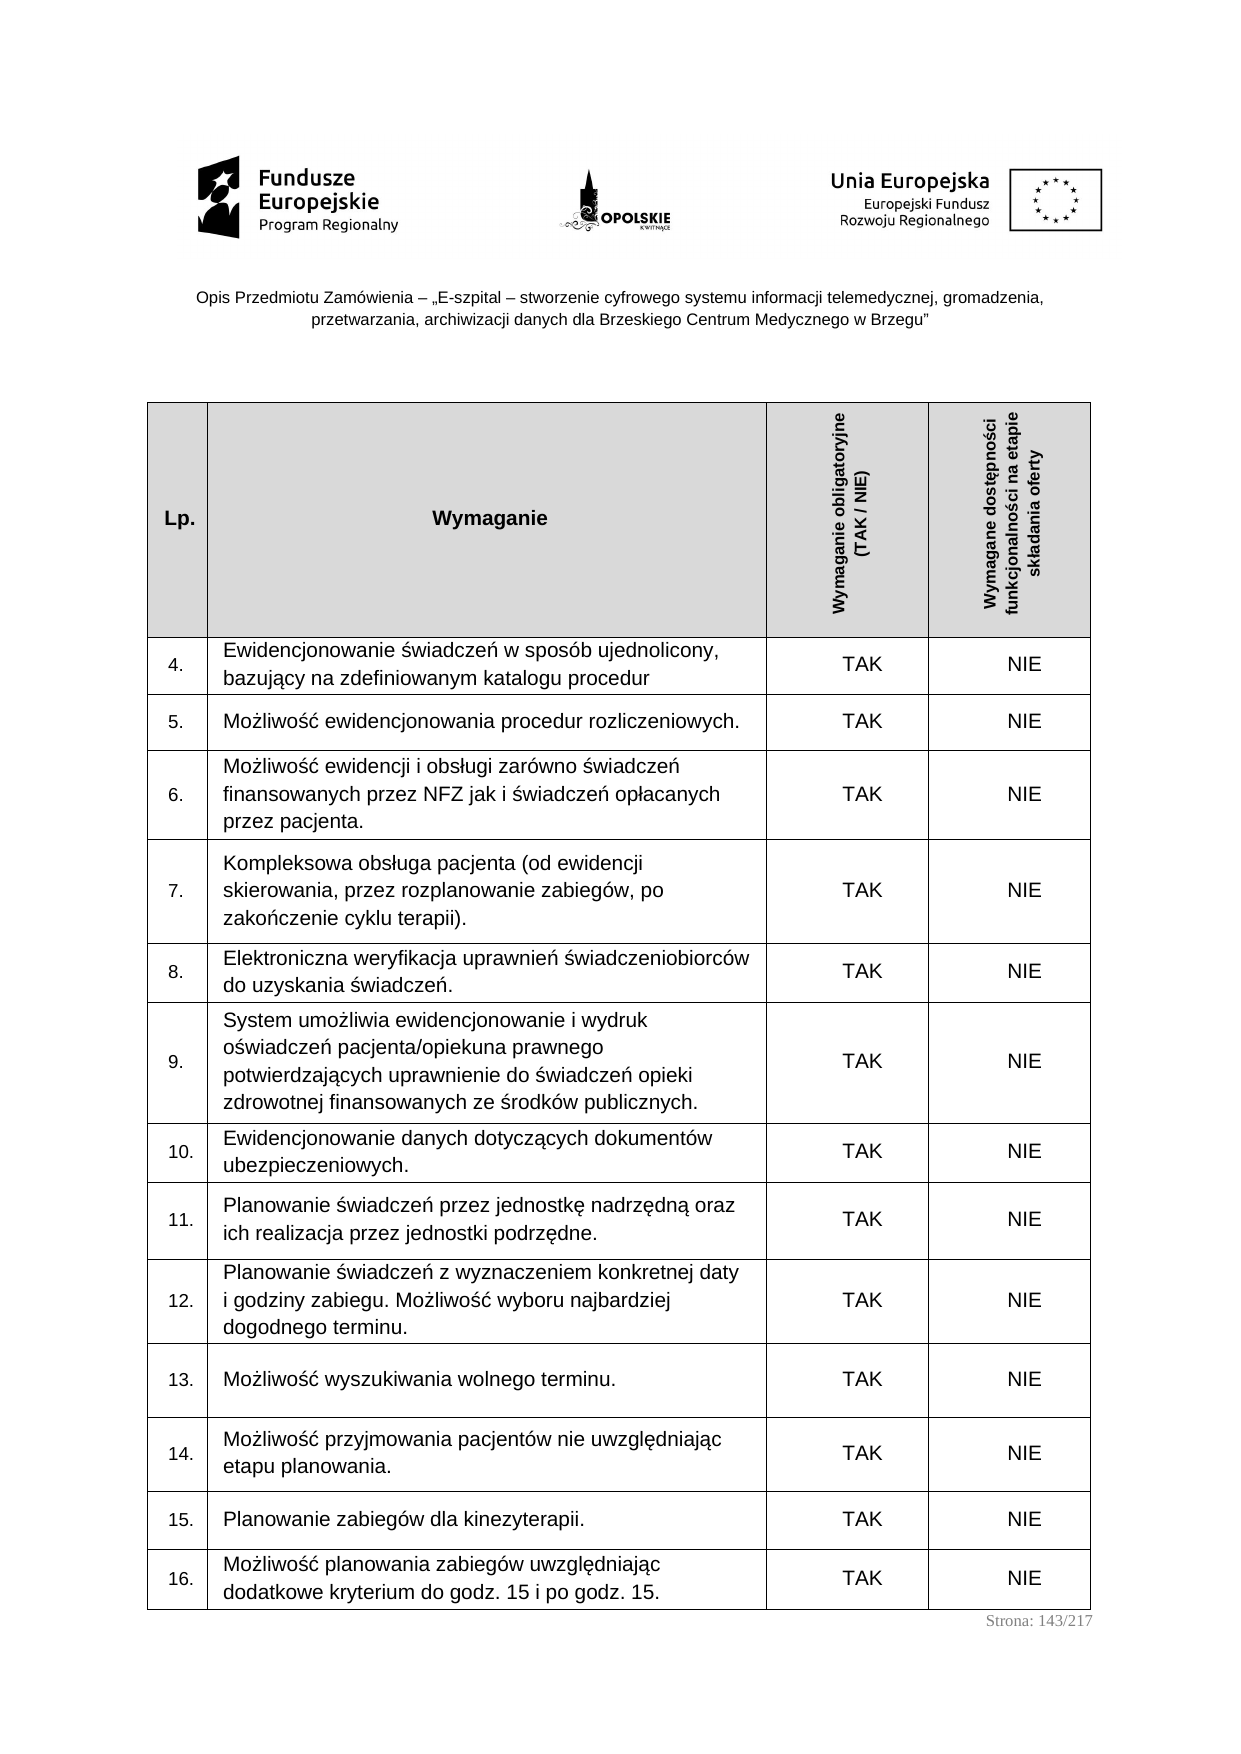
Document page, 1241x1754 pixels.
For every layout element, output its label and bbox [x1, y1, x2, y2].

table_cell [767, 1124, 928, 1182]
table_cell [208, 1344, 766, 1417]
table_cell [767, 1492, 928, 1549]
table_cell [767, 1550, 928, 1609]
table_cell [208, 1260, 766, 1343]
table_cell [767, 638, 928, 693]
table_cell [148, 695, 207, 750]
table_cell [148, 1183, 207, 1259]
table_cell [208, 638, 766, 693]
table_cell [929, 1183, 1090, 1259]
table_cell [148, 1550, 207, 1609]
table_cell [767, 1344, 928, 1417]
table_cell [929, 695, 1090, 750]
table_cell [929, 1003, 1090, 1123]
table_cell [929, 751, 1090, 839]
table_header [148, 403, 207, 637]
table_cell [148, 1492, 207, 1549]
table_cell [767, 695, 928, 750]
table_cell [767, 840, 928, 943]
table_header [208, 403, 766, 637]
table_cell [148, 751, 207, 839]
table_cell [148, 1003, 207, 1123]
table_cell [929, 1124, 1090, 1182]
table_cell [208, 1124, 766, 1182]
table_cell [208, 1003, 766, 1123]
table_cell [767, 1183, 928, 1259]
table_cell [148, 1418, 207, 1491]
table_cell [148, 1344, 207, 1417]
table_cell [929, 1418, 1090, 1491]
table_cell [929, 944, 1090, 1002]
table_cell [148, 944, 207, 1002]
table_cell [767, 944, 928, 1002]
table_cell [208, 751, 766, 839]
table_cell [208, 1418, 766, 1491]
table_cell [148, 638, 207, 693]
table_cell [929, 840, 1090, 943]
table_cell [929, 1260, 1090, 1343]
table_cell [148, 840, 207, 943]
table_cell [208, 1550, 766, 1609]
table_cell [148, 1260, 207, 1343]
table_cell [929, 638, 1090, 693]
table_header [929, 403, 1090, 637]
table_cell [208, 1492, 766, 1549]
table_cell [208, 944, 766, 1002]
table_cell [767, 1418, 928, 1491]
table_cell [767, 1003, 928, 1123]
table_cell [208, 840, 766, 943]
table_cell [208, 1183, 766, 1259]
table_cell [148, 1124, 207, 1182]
picture [177, 134, 1123, 259]
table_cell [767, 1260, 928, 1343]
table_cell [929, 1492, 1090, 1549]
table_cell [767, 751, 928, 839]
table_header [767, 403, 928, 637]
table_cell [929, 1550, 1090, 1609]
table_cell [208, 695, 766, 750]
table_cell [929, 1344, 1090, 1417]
